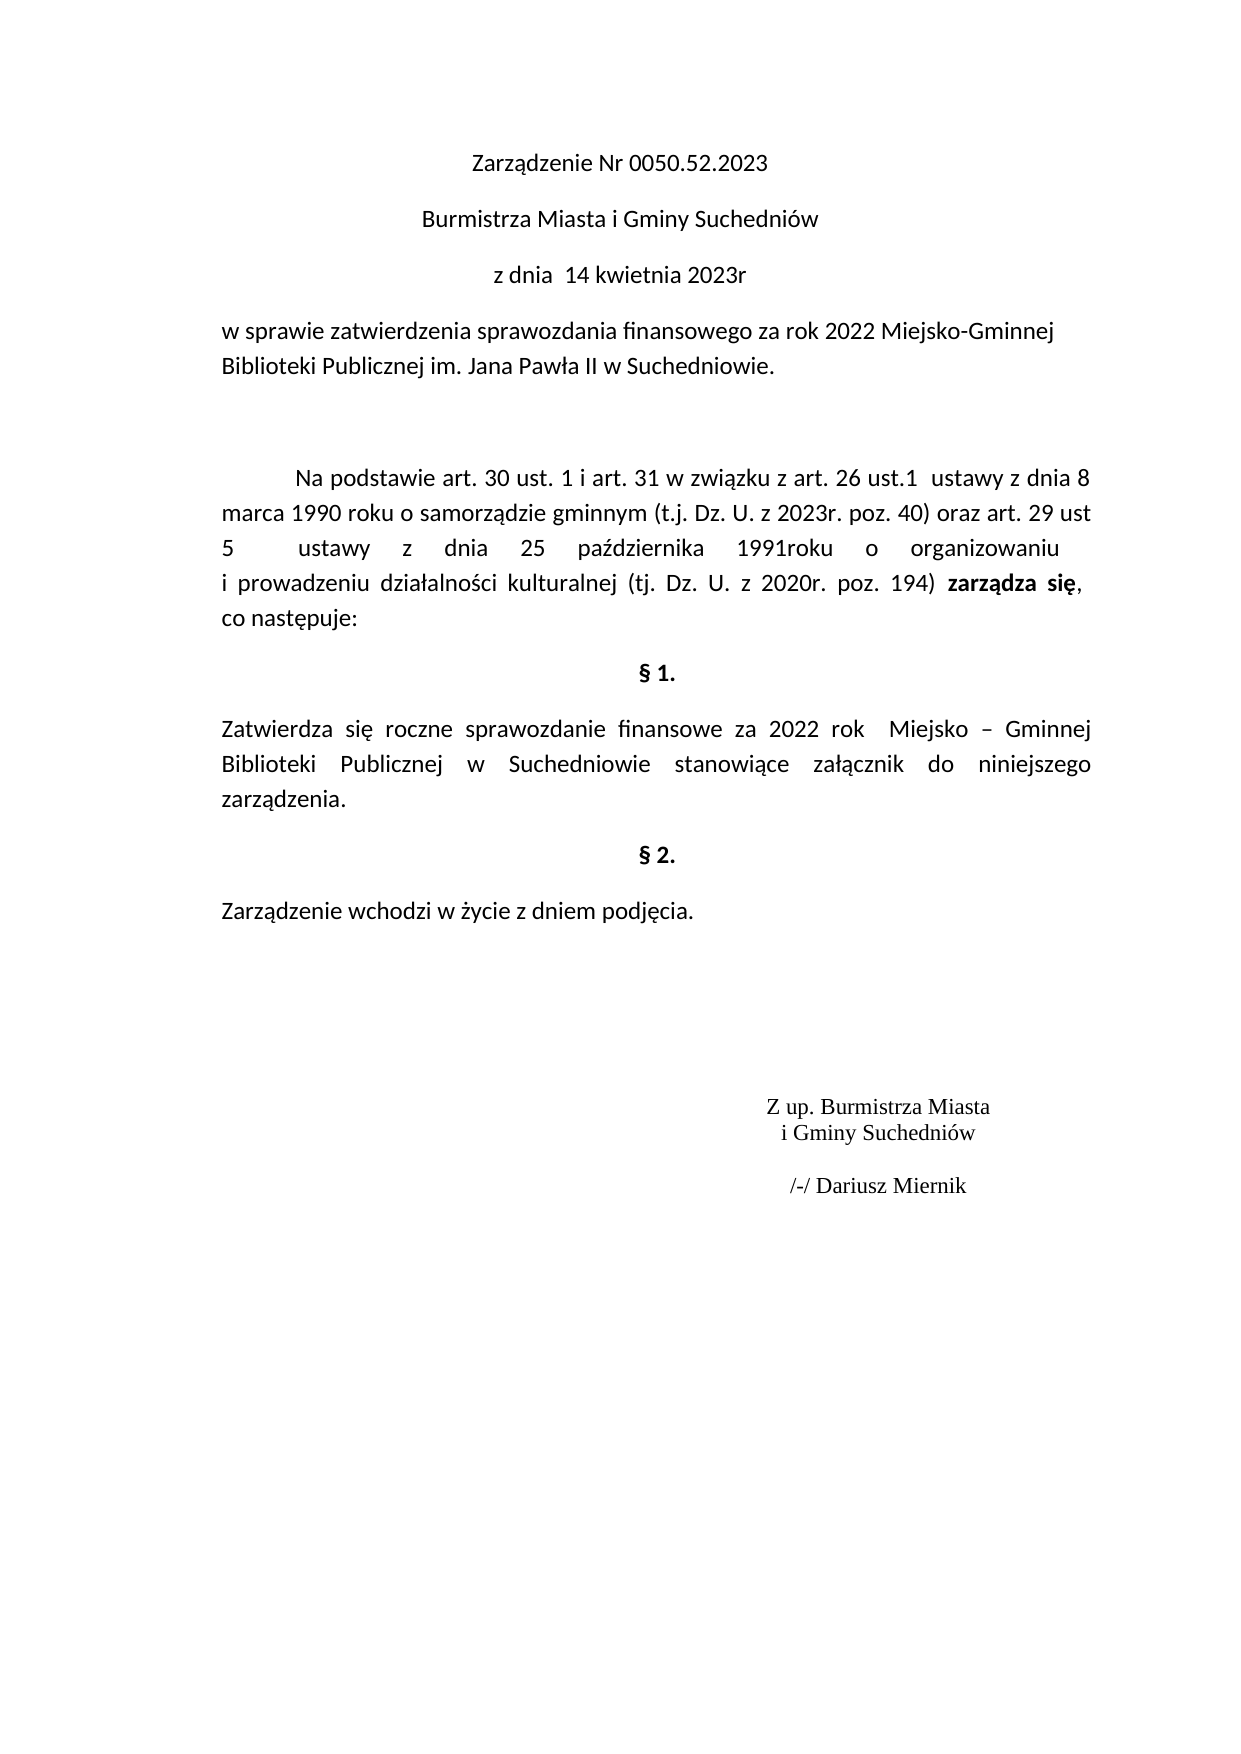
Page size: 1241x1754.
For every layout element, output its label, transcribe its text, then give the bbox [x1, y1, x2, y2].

text Zatwierdza się roczne sprawozdanie finansowe za 2022 rok Miejsko – Gminnej Biblioteki Publicznej w Suchedniowie stanowiące załącznik do niniejszego zarządzenia. [221, 713, 1093, 814]
text Z up. Burmistrza Miasta [148, 1093, 1093, 1119]
text i Gminy Suchedniów [148, 1119, 1093, 1146]
text § 1. [221, 658, 1093, 688]
text w sprawie zatwierdzenia sprawozdania finansowego za rok 2022 Miejsko-Gminnej Biblioteki Publicznej im. Jana Pawła II w Suchedniowie. [221, 315, 1093, 381]
text Zarządzenie wchodzi w życie z dniem podjęcia. [221, 895, 1093, 926]
text § 2. [221, 839, 1093, 870]
text Zarządzenie Nr 0050.52.2023 [148, 148, 1093, 178]
text Na podstawie art. 30 ust. 1 i art. 31 w związku z art. 26 ust.1 ustawy z dnia 8 marca 1990 roku o samorządzie gminnym (t.j. Dz. U. z 2023r. poz. 40) oraz art. 29 ust 5 ustawy z dnia 25 października 1991roku o organizowaniu i prowadzeniu działalności kulturalnej (tj. Dz. U. z 2020r. poz. 194) zarządza się, co następuje: [221, 462, 1093, 632]
text /-/ Dariusz Miernik [148, 1172, 1093, 1198]
text z dnia 14 kwietnia 2023r [148, 259, 1093, 290]
text Burmistrza Miasta i Gminy Suchedniów [148, 203, 1093, 234]
